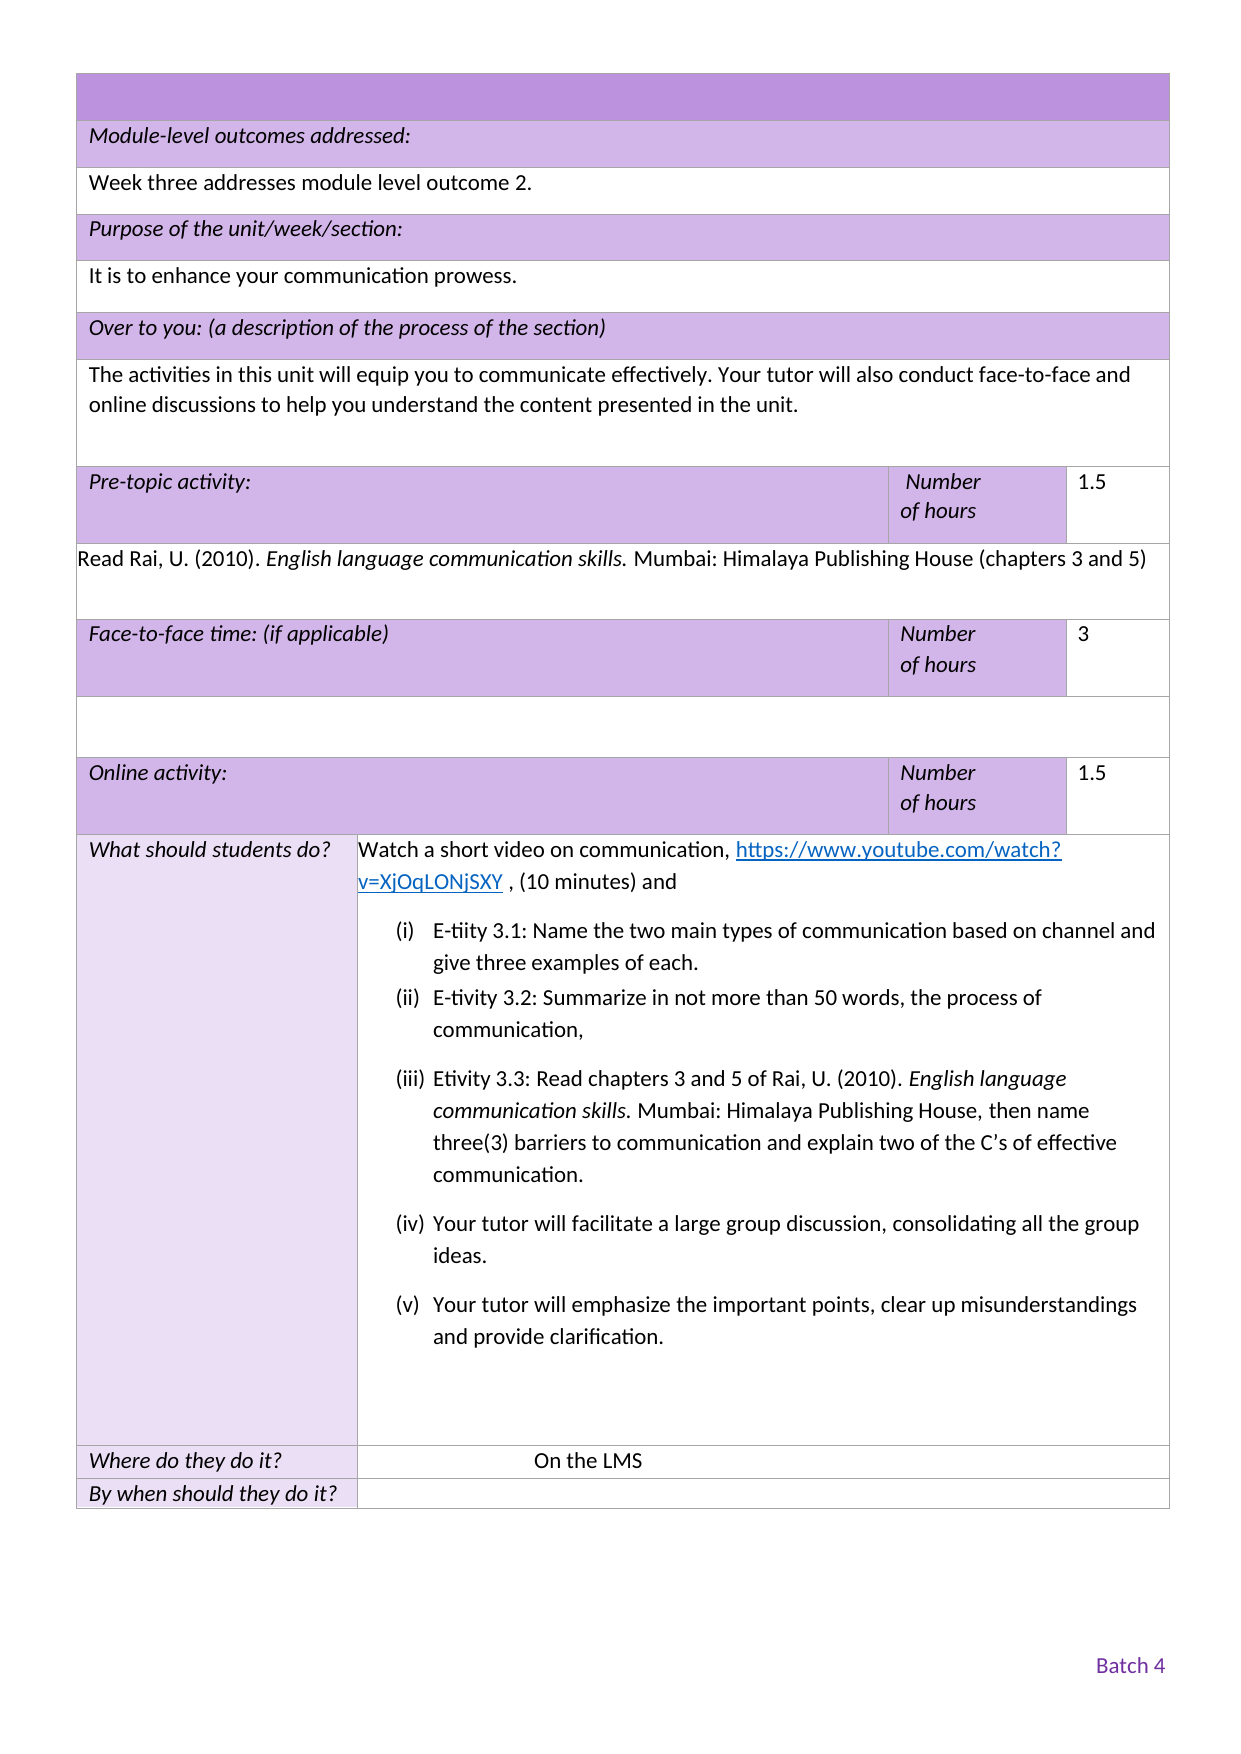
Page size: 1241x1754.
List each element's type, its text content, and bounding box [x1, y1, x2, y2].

table_cell On the LMS [358, 1446, 1169, 1478]
table_cell 3 [1067, 620, 1169, 696]
table_cell Module-level outcomes addressed: [77, 121, 1169, 167]
table_cell Face-to-face time: (if applicable) [77, 620, 888, 696]
table_cell Read Rai, U. (2010). English language communication skills. Mumbai: Himalaya Publishing House (chapters 3 and 5) [77, 544, 1169, 618]
table_cell The activities in this unit will equip you to communicate effectively. Your tutor will also conduct face-to-face and online discussions to help you understand the content presented in the unit. [77, 360, 1169, 466]
table_cell Number of hours [889, 620, 1066, 696]
table_cell It is to enhance your communication prowess. [77, 261, 1169, 312]
table_cell [77, 697, 1169, 757]
table_header [77, 74, 1169, 120]
table_cell Watch a short video on communication, https://www.youtube.com/watch?v=XjOqLONjSXY , (10 minutes) and E-tiity 3.1: Name the two main types of communication based on channel and give three examples of each. E-tivity 3.2: Summarize in not more than 50 words, the process of communication, Etivity 3.3: Read chapters 3 and 5 of Rai, U. (2010). English language communication skills. Mumbai: Himalaya Publishing House, then name three(3) barriers to communication and explain two of the C’s of effective communication. Your tutor will facilitate a large group discussion, consolidating all the group ideas. Your tutor will emphasize the important points, clear up misunderstandings and provide clarification. [358, 835, 1169, 1445]
table_cell [358, 1479, 1169, 1507]
table_cell Week three addresses module level outcome 2. [77, 168, 1169, 213]
table_cell 1.5 [1067, 467, 1169, 543]
table_cell Online activity: [77, 758, 888, 834]
table_cell By when should they do it? [77, 1479, 357, 1507]
table_cell 1.5 [1067, 758, 1169, 834]
table_cell Where do they do it? [77, 1446, 357, 1478]
table_cell Number of hours [889, 758, 1066, 834]
table_cell What should students do? [77, 835, 357, 1445]
table_cell Number of hours [889, 467, 1066, 543]
table_cell Pre-topic activity: [77, 467, 888, 543]
table_cell Over to you: (a description of the process of the section) [77, 313, 1169, 359]
table_cell Purpose of the unit/week/section: [77, 215, 1169, 260]
